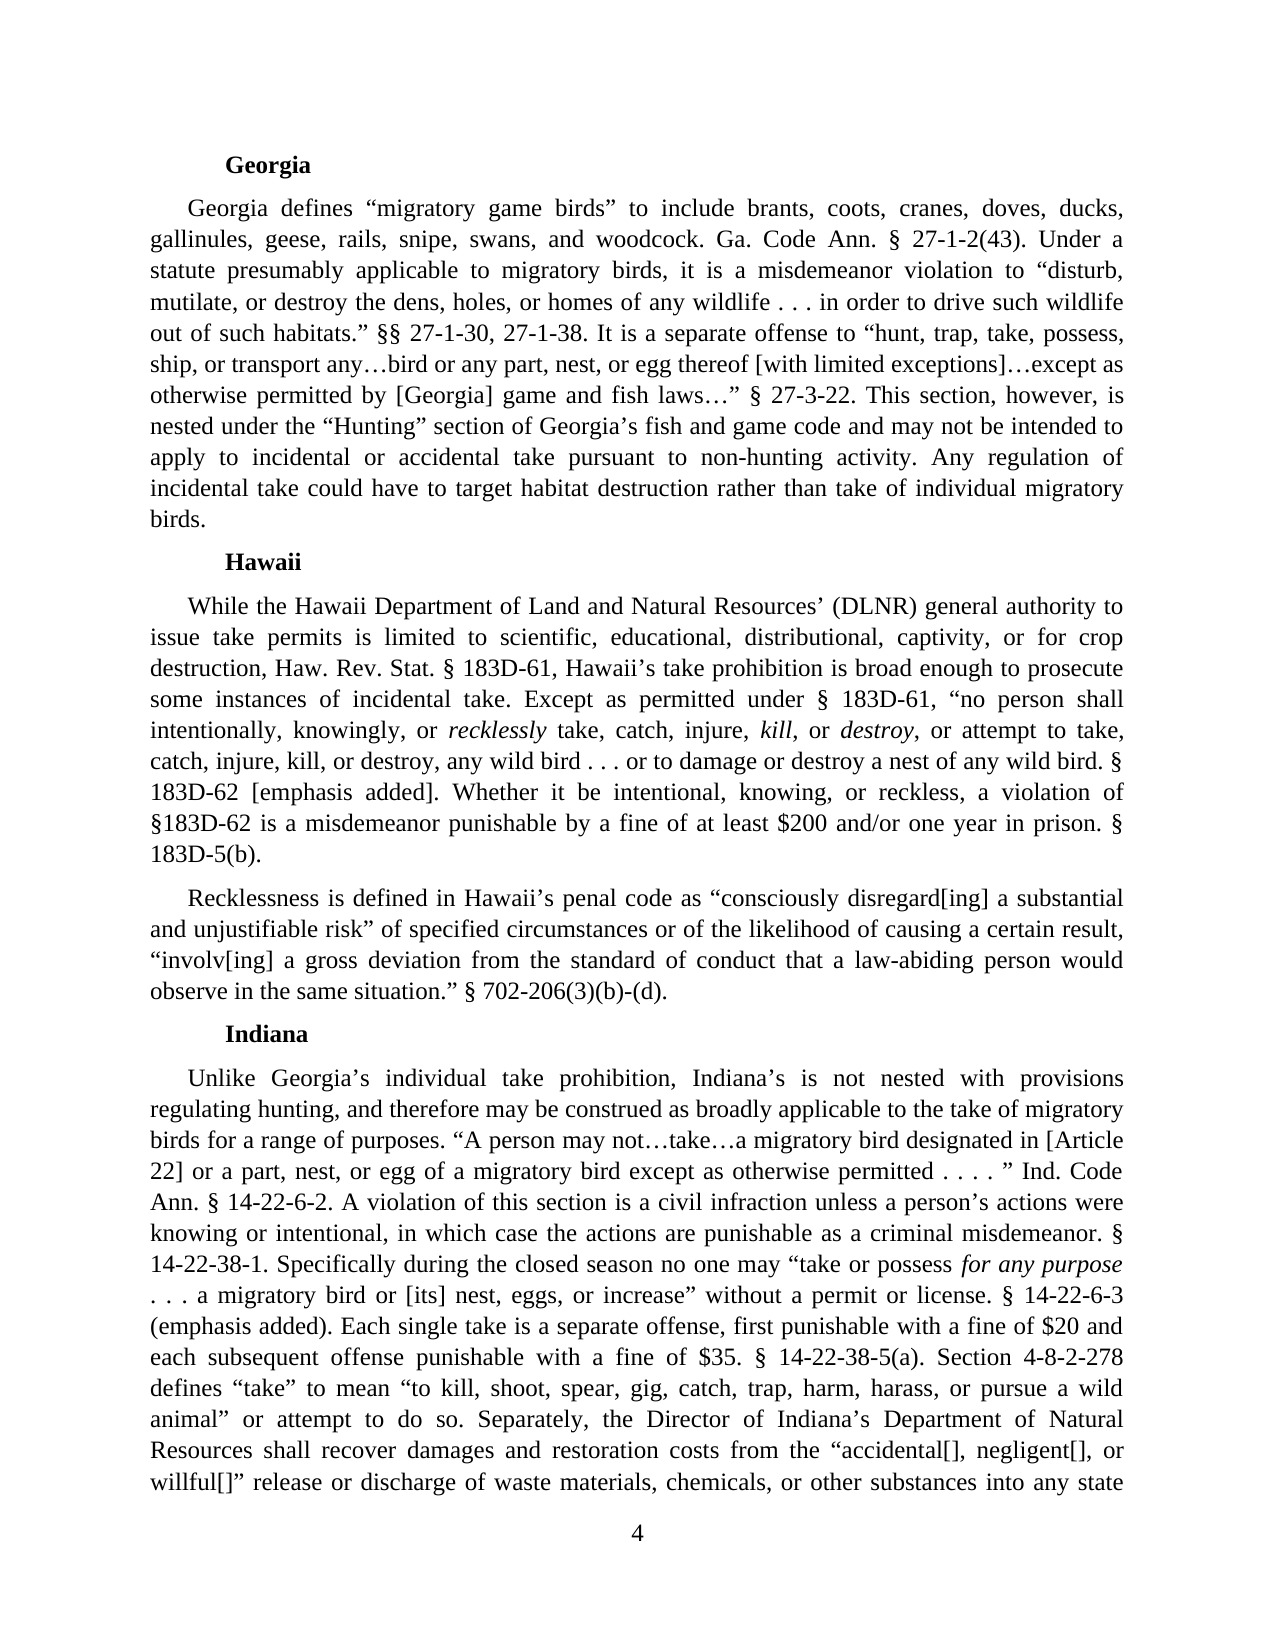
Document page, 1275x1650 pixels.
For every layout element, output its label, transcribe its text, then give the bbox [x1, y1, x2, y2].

text Hawaii [150, 547, 1125, 576]
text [150, 1063, 1125, 1495]
text While the Hawaii Department of Land and Natural Resources’ (DLNR) general authority to issue take permits is limited to scientific, educational, distributional, captivity, or for crop destruction, Haw. Rev. Stat. § 183D-61, Hawaii’s take prohibition is broad enough to prosecute some instances of incidental take. Except as permitted under § 183D-61, “no person shall intentionally, knowingly, or recklessly take, catch, injure, kill, or destroy, or attempt to take, catch, injure, kill, or destroy, any wild bird . . . or to damage or destroy a nest of any wild bird. § 183D-62 [emphasis added]. Whether it be intentional, knowing, or reckless, a violation of §183D-62 is a misdemeanor punishable by a fine of at least $200 and/or one year in prison. § 183D-5(b). [150, 591, 1125, 868]
text Georgia defines “migratory game birds” to include brants, coots, cranes, doves, ducks, gallinules, geese, rails, snipe, swans, and woodcock. Ga. Code Ann. § 27-1-2(43). Under a statute presumably applicable to migratory birds, it is a misdemeanor violation to “disturb, mutilate, or destroy the dens, holes, or homes of any wildlife . . . in order to drive such wildlife out of such habitats.” §§ 27-1-30, 27-1-38. It is a separate offense to “hunt, trap, take, possess, ship, or transport any…bird or any part, nest, or egg thereof [with limited exceptions]…except as otherwise permitted by [Georgia] game and fish laws…” § 27-3-22. This section, however, is nested under the “Hunting” section of Georgia’s fish and game code and may not be intended to apply to incidental or accidental take pursuant to non-hunting activity. Any regulation of incidental take could have to target habitat destruction rather than take of individual migratory birds. [150, 193, 1125, 533]
text Georgia [150, 150, 1125, 179]
text Indiana [150, 1019, 1125, 1048]
text Recklessness is defined in Hawaii’s penal code as “consciously disregard[ing] a substantial and unjustifiable risk” of specified circumstances or of the likelihood of causing a certain result, “involv[ing] a gross deviation from the standard of conduct that a law-abiding person would observe in the same situation.” § 702-206(3)(b)-(d). [150, 883, 1125, 1005]
